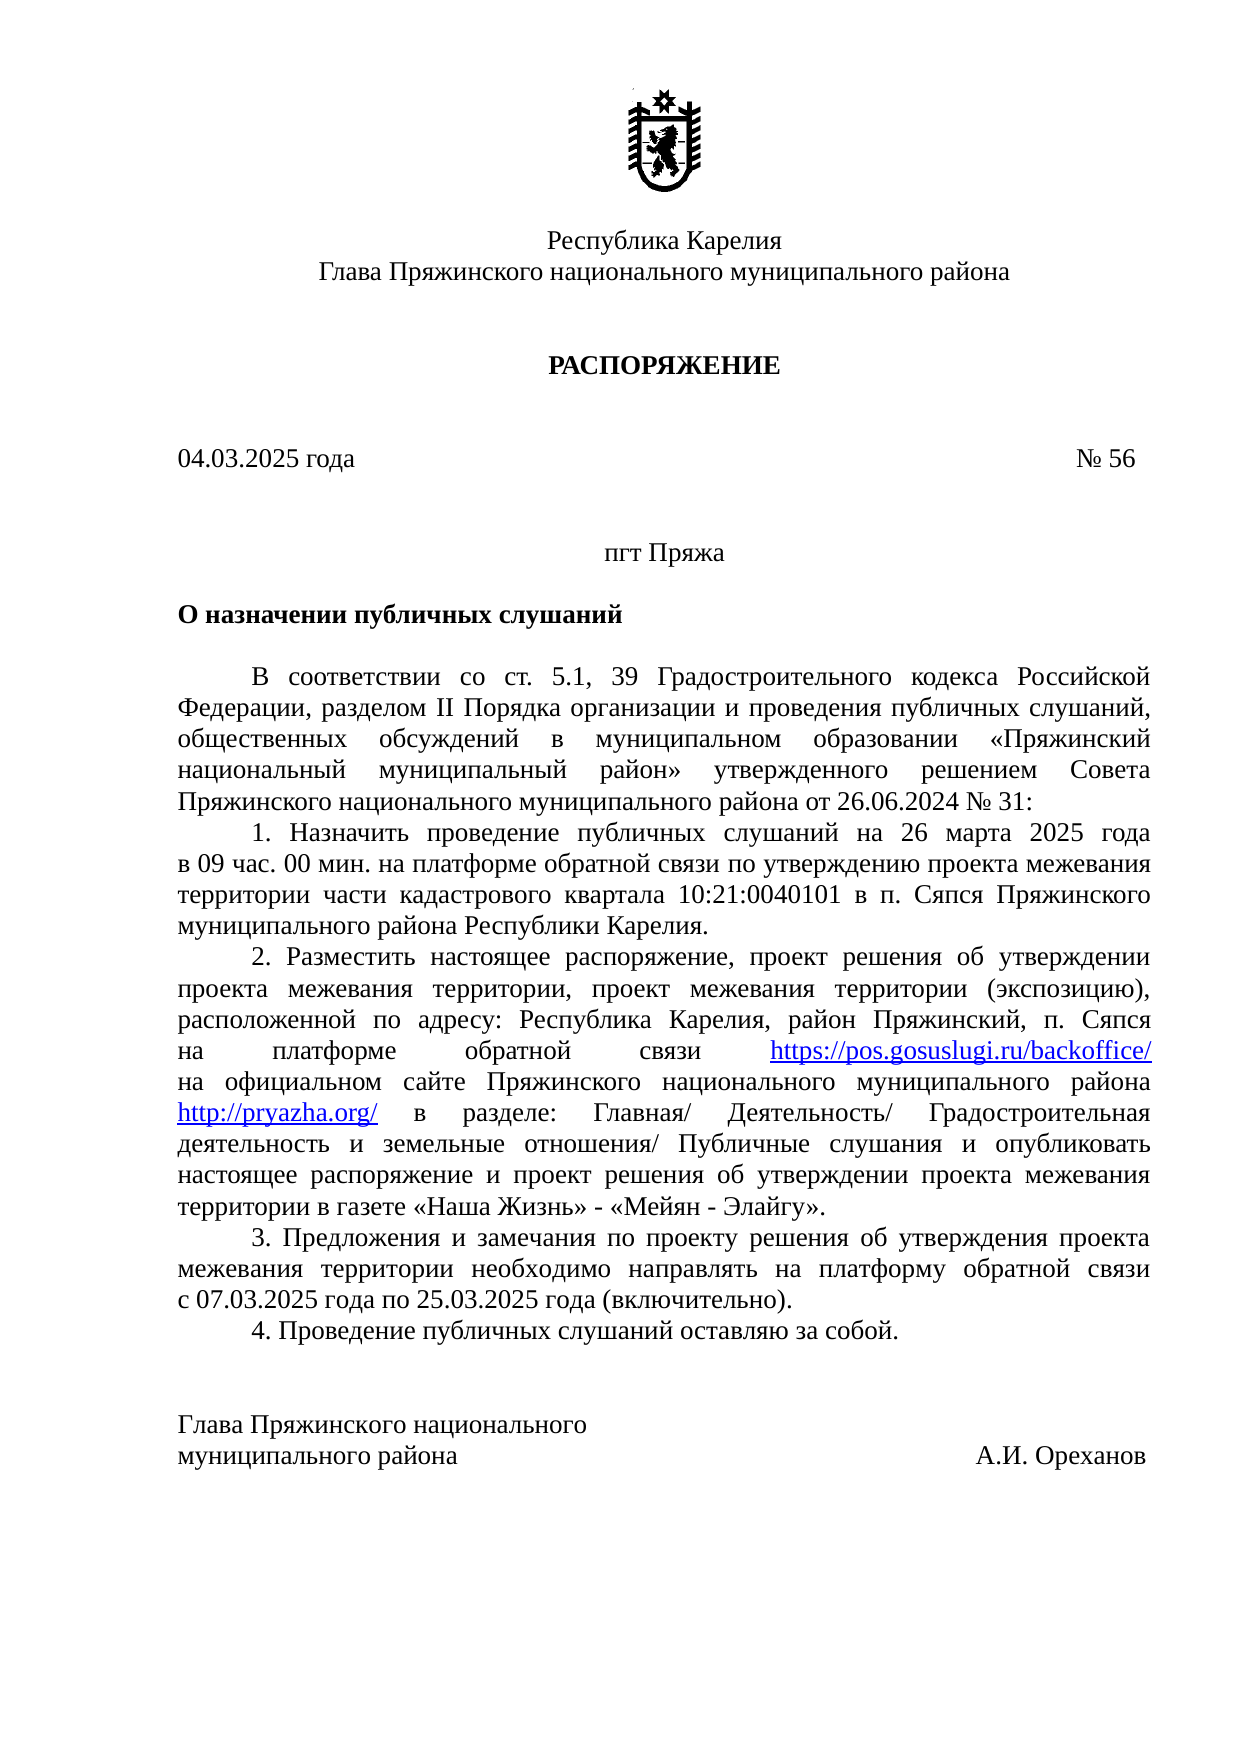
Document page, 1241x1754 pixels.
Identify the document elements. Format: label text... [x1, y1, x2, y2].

text 1. Назначить проведение публичных слушаний на 26 марта 2025 года в 09 час. 00 мин. на платформе обратной связи по утверждению проекта межевания территории части кадастрового квартала 10:21:0040101 в п. Сяпся Пряжинского муниципального района Республики Карелия. [177, 816, 1152, 941]
text В соответствии со ст. 5.1, 39 Градостроительного кодекса Российской Федерации, разделом II Порядка организации и проведения публичных слушаний, общественных обсуждений в муниципальном образовании «Пряжинский национальный муниципальный район» утвержденного решением Совета Пряжинского национального муниципального района от 26.06.2024 № 31: [177, 660, 1152, 816]
text Глава Пряжинского национального муниципального района [177, 255, 1152, 286]
text Республика Карелия [177, 224, 1152, 255]
picture [627, 88, 702, 193]
text РАСПОРЯЖЕНИЕ [177, 349, 1152, 380]
text Глава Пряжинского национального [177, 1408, 1152, 1439]
text О назначении публичных слушаний [177, 598, 1152, 629]
text 2. Разместить настоящее распоряжение, проект решения об утверждении проекта межевания территории, проект межевания территории (экспозицию), расположенной по адресу: Республика Карелия, район Пряжинский, п. Сяпся на платформе обратной связи https://pos.gosuslugi.ru/backoffice/ на официальном сайте Пряжинского национального муниципального района http://pryazha.org/ в разделе: Главная/ Деятельность/ Градостроительная деятельность и земельные отношения/ Публичные слушания и опубликовать настоящее распоряжение и проект решения об утверждении проекта межевания территории в газете «Наша Жизнь» - «Мейян - Элайгу». [177, 941, 1152, 1221]
text 04.03.2025 года № 56 [177, 442, 1152, 473]
text муниципального района А.И. Ореханов [177, 1439, 1152, 1470]
text пгт Пряжа [177, 536, 1152, 567]
text 3. Предложения и замечания по проекту решения об утверждения проекта межевания территории необходимо направлять на платформу обратной связи с 07.03.2025 года по 25.03.2025 года (включительно). [177, 1221, 1152, 1314]
text 4. Проведение публичных слушаний оставляю за собой. [177, 1314, 1152, 1345]
